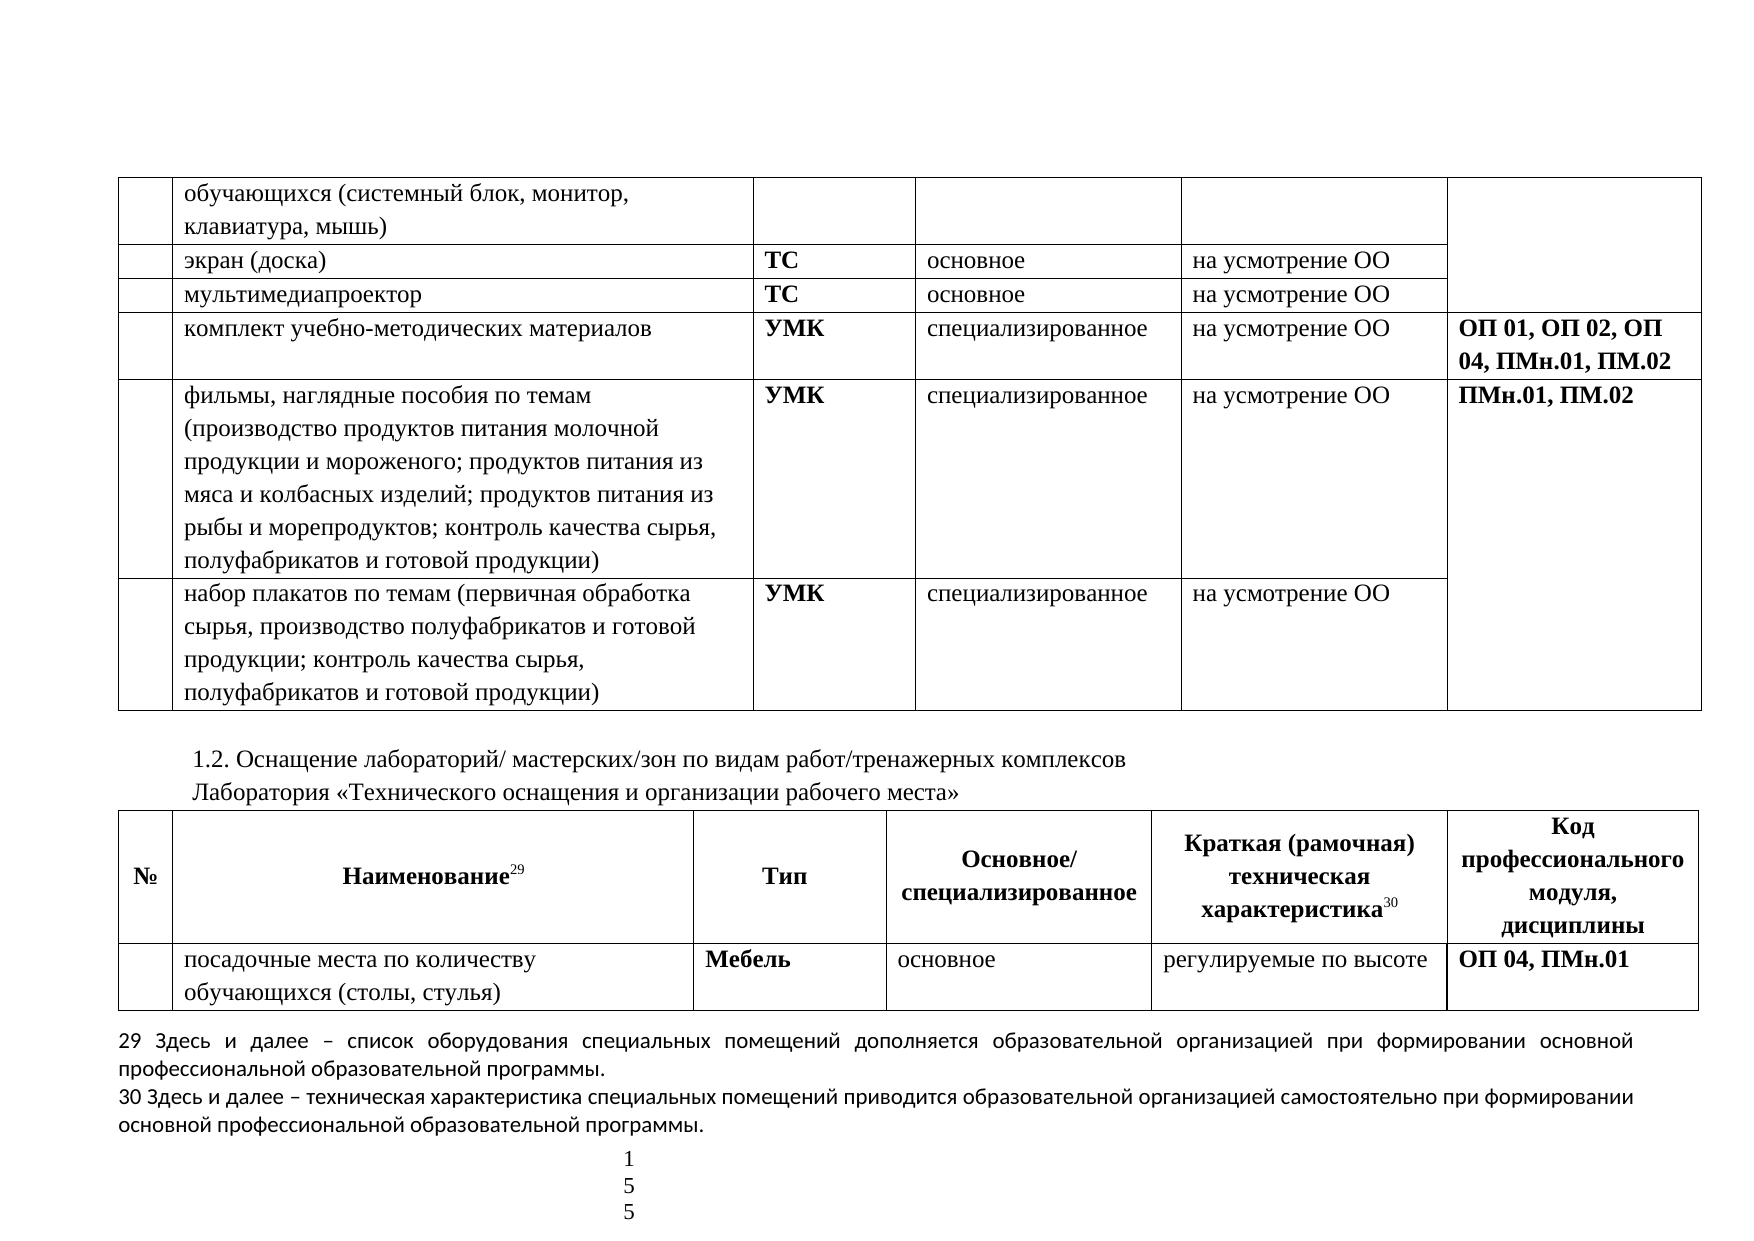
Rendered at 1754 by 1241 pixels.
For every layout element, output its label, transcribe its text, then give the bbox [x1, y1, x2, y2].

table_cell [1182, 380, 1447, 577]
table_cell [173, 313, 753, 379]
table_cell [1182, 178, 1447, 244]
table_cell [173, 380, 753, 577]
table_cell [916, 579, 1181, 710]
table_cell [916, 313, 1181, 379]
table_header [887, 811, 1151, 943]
text 1.2. Оснащение лабораторий/ мастерских/зон по видам работ/тренажерных комплексов [118, 744, 1636, 773]
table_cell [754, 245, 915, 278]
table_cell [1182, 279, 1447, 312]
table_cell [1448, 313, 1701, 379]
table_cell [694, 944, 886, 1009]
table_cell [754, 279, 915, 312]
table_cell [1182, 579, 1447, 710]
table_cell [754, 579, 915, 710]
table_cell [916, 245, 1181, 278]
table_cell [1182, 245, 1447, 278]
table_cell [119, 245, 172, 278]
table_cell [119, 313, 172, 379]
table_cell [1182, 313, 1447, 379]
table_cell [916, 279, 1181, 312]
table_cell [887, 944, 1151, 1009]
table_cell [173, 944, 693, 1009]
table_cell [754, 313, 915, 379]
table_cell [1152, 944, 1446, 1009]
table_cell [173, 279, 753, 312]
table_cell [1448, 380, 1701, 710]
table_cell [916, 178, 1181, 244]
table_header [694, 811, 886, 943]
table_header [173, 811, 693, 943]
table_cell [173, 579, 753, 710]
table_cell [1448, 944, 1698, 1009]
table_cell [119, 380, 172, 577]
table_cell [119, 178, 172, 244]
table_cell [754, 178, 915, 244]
text Лаборатория «Технического оснащения и организации рабочего места» [118, 777, 1636, 806]
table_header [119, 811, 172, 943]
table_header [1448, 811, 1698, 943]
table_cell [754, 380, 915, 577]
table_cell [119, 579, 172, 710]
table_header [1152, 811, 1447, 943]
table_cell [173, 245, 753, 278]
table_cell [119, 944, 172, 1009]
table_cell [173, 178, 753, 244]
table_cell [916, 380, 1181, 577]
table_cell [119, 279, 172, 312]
